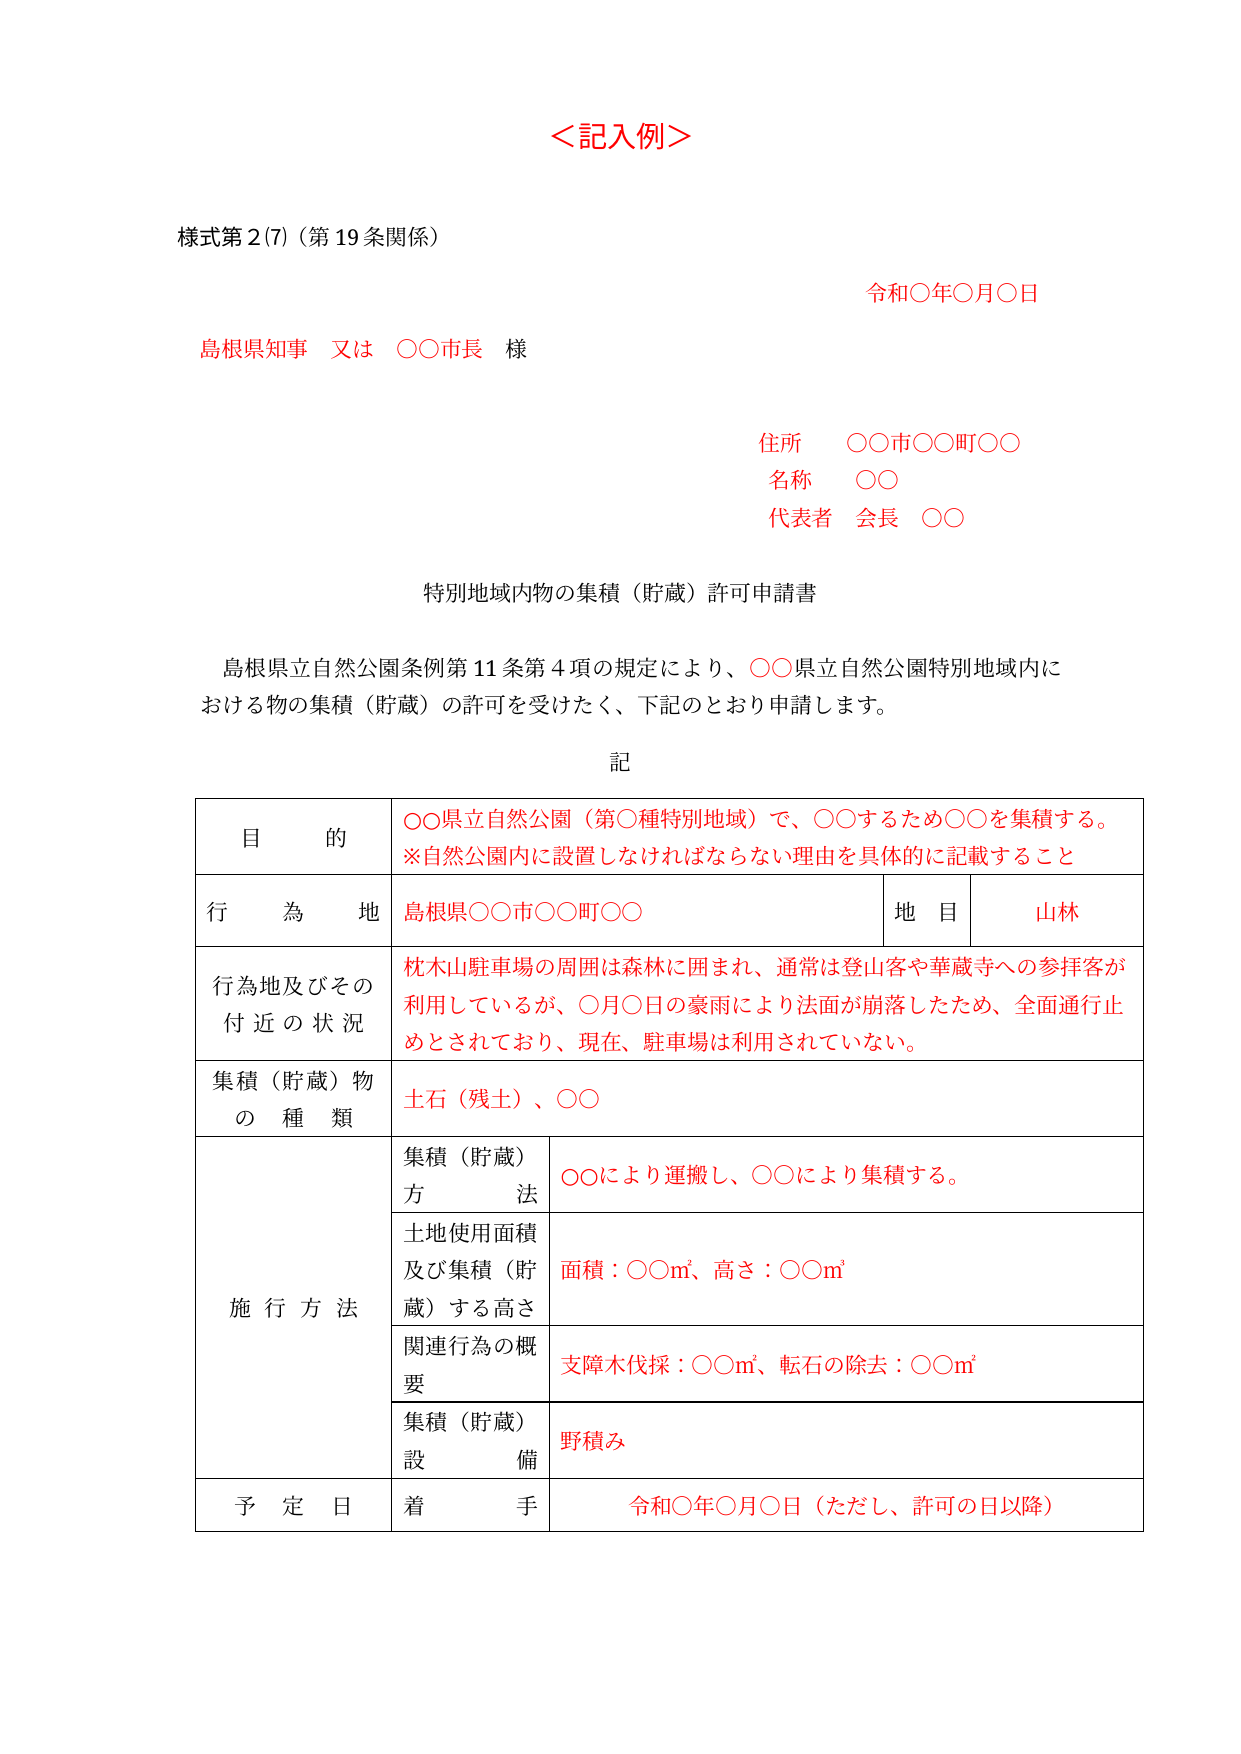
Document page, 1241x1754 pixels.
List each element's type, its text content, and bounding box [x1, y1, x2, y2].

table_cell 野積み [550, 1403, 1143, 1477]
table_cell 令和○年○月○日（ただし、許可の日以降） [550, 1479, 1143, 1531]
text 令和○年○月○日 [177, 273, 1040, 311]
table_cell 枕木山駐車場の周囲は森林に囲まれ、通常は登山客や華蔵寺への参拝客が利用しているが、○月○日の豪雨により法面が崩落したため、全面通行止めとされており、現在、駐車場は利用されていない。 [392, 947, 1143, 1060]
table_cell ○○により運搬し、○○により集積する。 [550, 1137, 1143, 1212]
table_cell 土地使用面積及び集積（貯蔵）する高さ [392, 1213, 549, 1325]
table_cell 土石（残土）、○○ [392, 1061, 1143, 1136]
text 記 [177, 742, 1063, 779]
table_cell 山林 [971, 875, 1143, 946]
table_cell 施行方法 [196, 1137, 391, 1477]
table_cell 行為地及びその 付近の状況 [196, 947, 391, 1060]
table_cell 行為地 [196, 875, 391, 946]
table_cell 予定日 [196, 1479, 391, 1531]
table_header 目的 [196, 799, 391, 874]
text 様式第２⑺（第19条関係） [177, 217, 1063, 254]
text 特別地域内物の集積（貯蔵）許可申請書 [177, 573, 1063, 611]
table_cell 着手 [392, 1479, 549, 1531]
table_cell 地目 [884, 875, 970, 946]
table_cell 関連行為の概要 [392, 1326, 549, 1401]
table_cell 面積：○○㎡、高さ：○○㎥ [550, 1213, 1143, 1325]
text 島根県知事 又は ○○市長 様 [177, 329, 1040, 367]
table_cell 集積（貯蔵）物 の種類 [196, 1061, 391, 1136]
table_cell 集積（貯蔵） 設備 [392, 1403, 549, 1477]
table_cell 支障木伐採：○○㎡、転石の除去：○○㎡ [550, 1326, 1143, 1401]
text 住所 ○○市○○町○○ [177, 423, 1063, 461]
table_cell 島根県○○市○○町○○ [392, 875, 883, 946]
text 代表者 会長 ○○ [177, 498, 1063, 536]
text 島根県立自然公園条例第11条第４項の規定により、○○県立自然公園特別地域内における物の集積（貯蔵）の許可を受けたく、下記のとおり申請します。 [200, 648, 1063, 723]
text 名称 ○○ [177, 461, 1063, 498]
table_cell 集積（貯蔵） 方法 [392, 1137, 549, 1212]
table_header ○○県立自然公園（第○種特別地域）で、○○するため○○を集積する。 ※自然公園内に設置しなければならない理由を具体的に記載すること [392, 799, 1143, 874]
